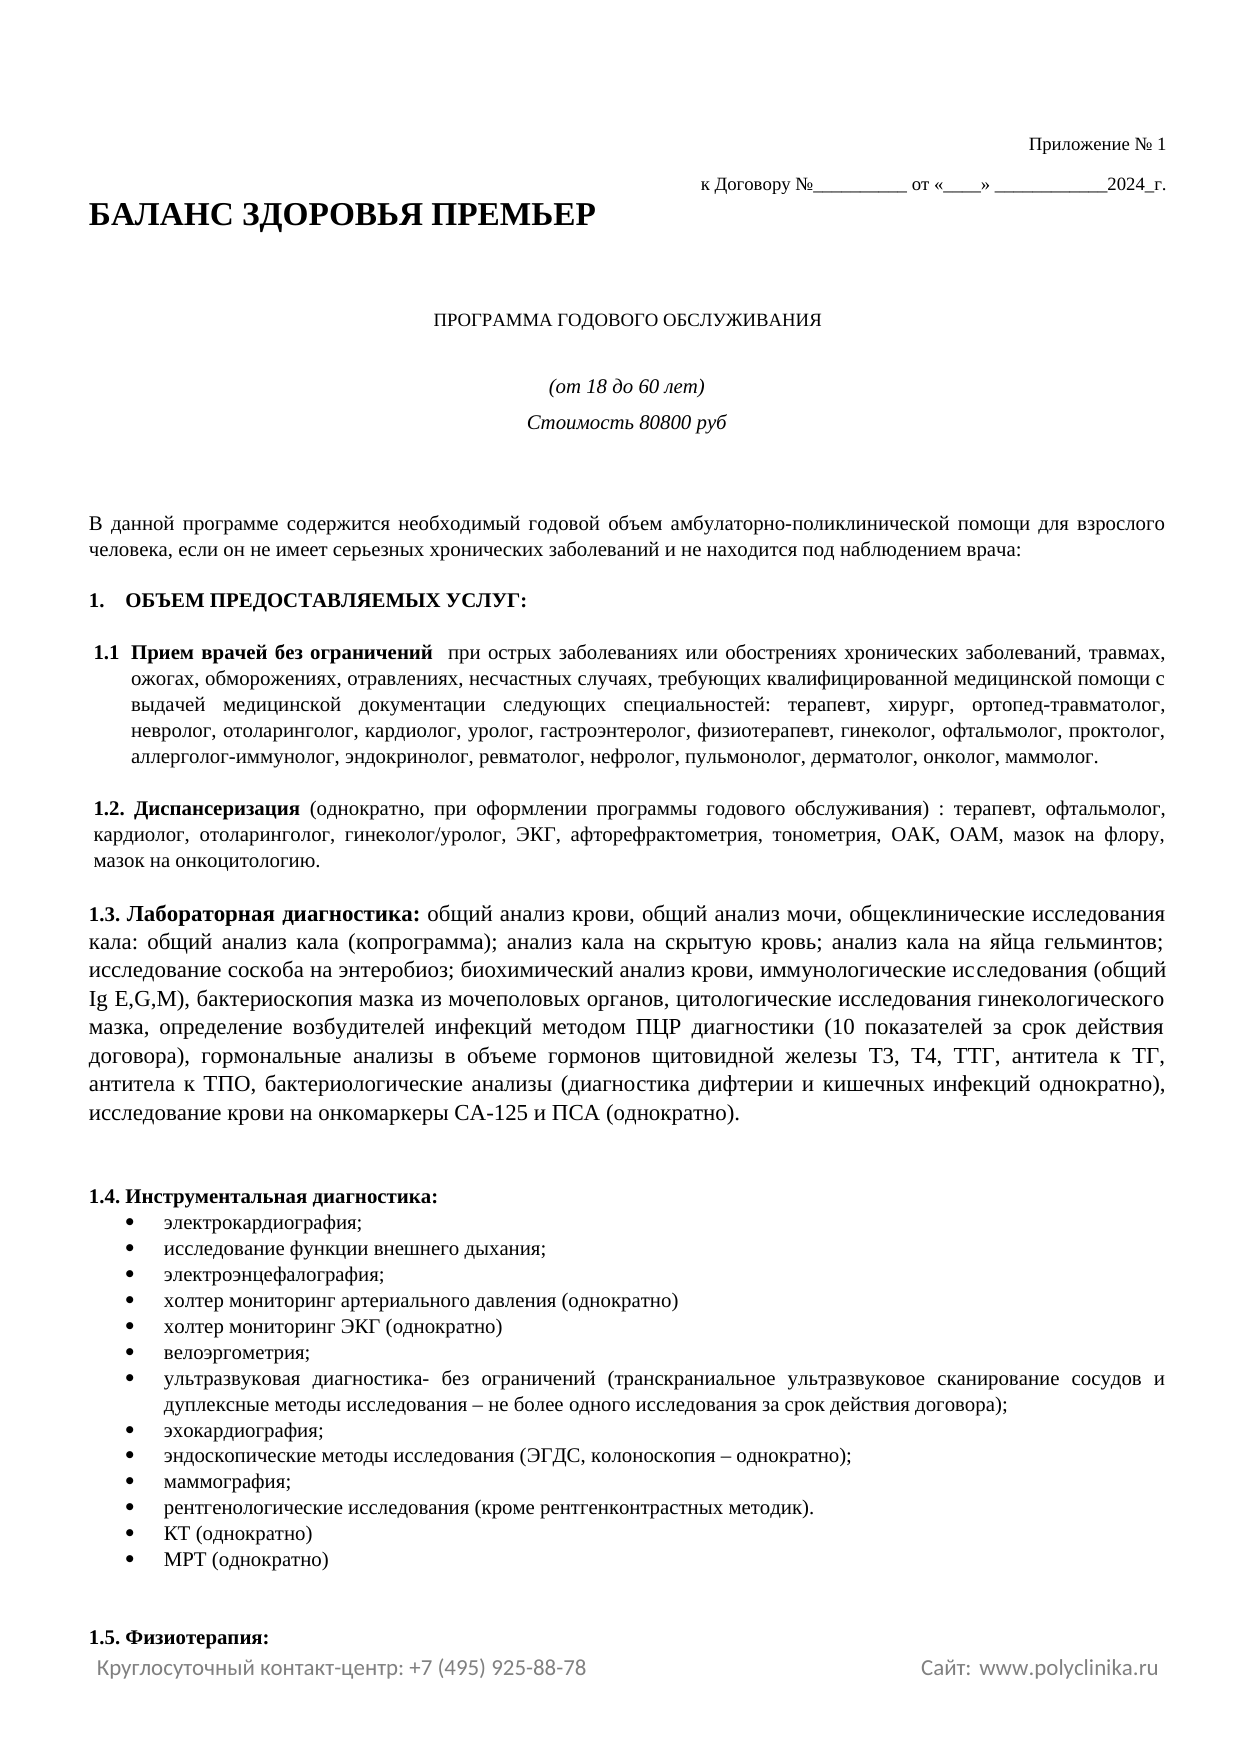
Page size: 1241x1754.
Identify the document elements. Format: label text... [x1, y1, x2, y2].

text БАЛАНС ЗДОРОВЬЯ ПРЕМЬЕР [89, 194, 1166, 233]
title к Договору №__________ от «____» ____________2024_г. [89, 173, 1166, 194]
list электроэнцефалография; [126, 1262, 1166, 1286]
list маммография; [126, 1469, 1166, 1493]
text Стоимость 80800 руб [89, 410, 1166, 434]
text В данной программе содержится необходимый годовой объем амбулаторно-поликлинической помощи для взрослого человека, если он не имеет серьезных хронических заболеваний и не находится под наблюдением врача: [89, 511, 1166, 561]
text 1. ОБЪЕМ ПРЕДОСТАВЛЯЕМЫХ УСЛУГ: [89, 588, 1166, 612]
list ультразвуковая диагностика- без ограничений (транскраниальное ультразвуковое сканирование сосудов и дуплексные методы исследования – не более одного исследования за срок действия договора); [126, 1366, 1166, 1416]
list исследование функции внешнего дыхания; [126, 1236, 1166, 1260]
text 1.3. Лабораторная диагностика: общий анализ крови, общий анализ мочи, общеклинические исследования кала: общий анализ кала (копрограмма); анализ кала на скрытую кровь; анализ кала на яйца гельминтов; исследование соскоба на энтеробиоз; биохимический анализ крови, иммунологические исследования (общий Ig E,G,M), бактериоскопия мазка из мочеполовых органов, цитологические исследования гинекологического мазка, определение возбудителей инфекций методом ПЦР диагностики (10 показателей за срок действия договора), гормональные анализы в объеме гормонов щитовидной железы Т3, Т4, ТТГ, антитела к ТГ, антитела к ТПО, бактериологические анализы (диагностика дифтерии и кишечных инфекций однократно), исследование крови на онкомаркеры CA-125 и ПСА (однократно). [89, 900, 1166, 1125]
text Приложение № 1 [89, 133, 1166, 154]
list холтер мониторинг ЭКГ (однократно) [126, 1314, 1166, 1338]
list рентгенологические исследования (кроме рентгенконтрастных методик). [126, 1495, 1166, 1519]
text 1.2. Диспансеризация (однократно, при оформлении программы годового обслуживания) : терапевт, офтальмолог, кардиолог, отоларинголог, гинеколог/уролог, ЭКГ, афторефрактометрия, тонометрия, ОАК, ОАМ, мазок на флору, мазок на онкоцитологию. [93, 796, 1166, 872]
text (от 18 до 60 лет) [89, 374, 1166, 398]
text 1.5. Физиотерапия: [89, 1625, 1166, 1649]
list эндоскопические методы исследования (ЭГДС, колоноскопия – однократно); [126, 1443, 1166, 1467]
list эхокардиография; [126, 1417, 1166, 1442]
list велоэргометрия; [126, 1340, 1166, 1364]
text 1.4. Инструментальная диагностика: [89, 1184, 1166, 1208]
list МРТ (однократно) [126, 1547, 1166, 1571]
text ПРОГРАММА ГОДОВОГО ОБСЛУЖИВАНИЯ [89, 309, 1166, 331]
list Прием врачей без ограничений при острых заболеваниях или обострениях хронических заболеваний, травмах, ожогах, обморожениях, отравлениях, несчастных случаях, требующих квалифицированной медицинской помощи с выдачей медицинской документации следующих специальностей: терапевт, хирург, ортопед-травматолог, невролог, отоларинголог, кардиолог, уролог, гастроэнтеролог, физиотерапевт, гинеколог, офтальмолог, проктолог, аллерголог-иммунолог, эндокринолог, ревматолог, нефролог, пульмонолог, дерматолог, онколог, маммолог. [93, 640, 1166, 768]
list электрокардиография; [126, 1210, 1166, 1234]
list КТ (однократно) [126, 1521, 1166, 1545]
list холтер мониторинг артериального давления (однократно) [126, 1288, 1166, 1312]
